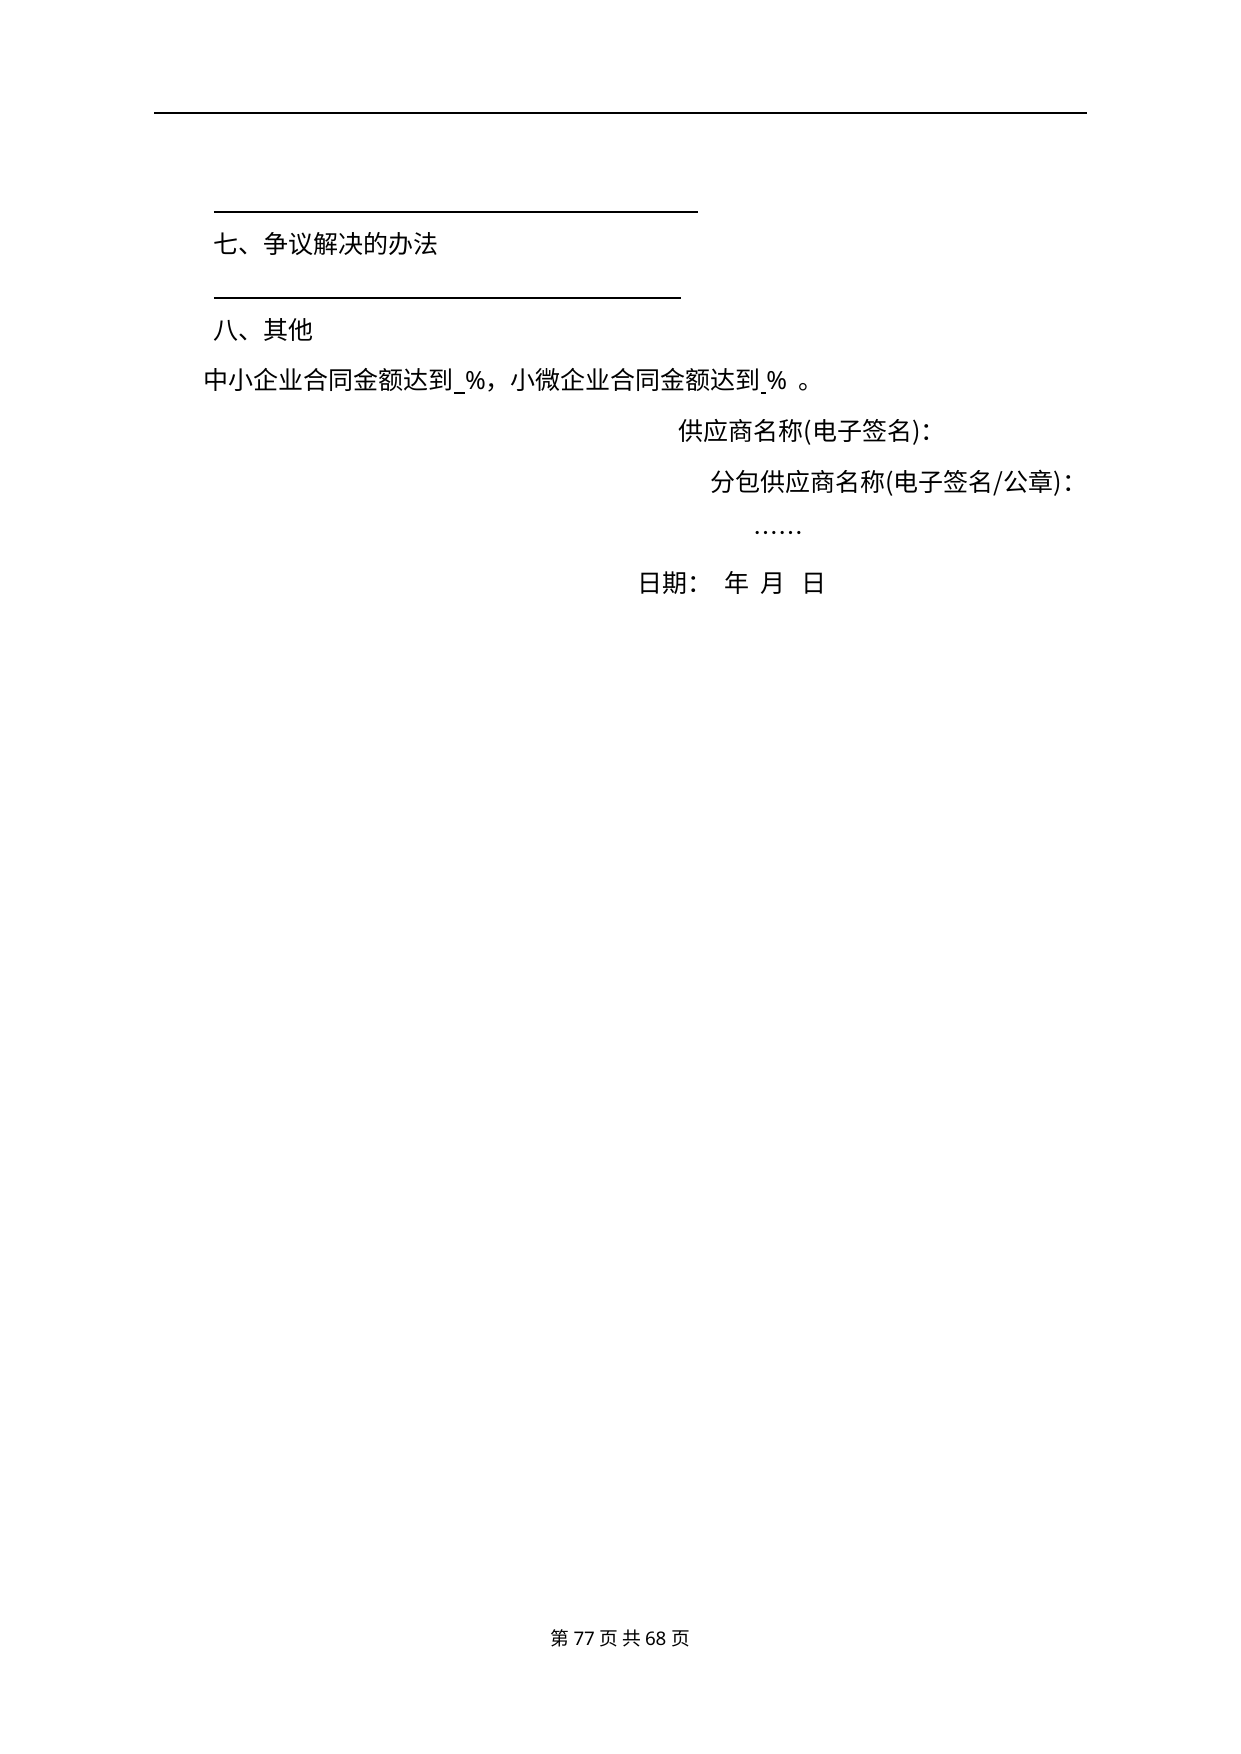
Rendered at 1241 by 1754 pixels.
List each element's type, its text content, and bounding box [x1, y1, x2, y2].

text 中小企业合同金额达到 %，小微企业合同金额达到 % 。 供应商名称(电子签名)： [203, 361, 1087, 448]
text …… [153, 513, 1087, 549]
text 八、其他 [153, 310, 1087, 346]
text 日期： 年 月 日 [153, 564, 1087, 600]
text 分包供应商名称(电子签名/公章)： [153, 462, 1087, 498]
text 七、争议解决的办法 [153, 224, 1087, 260]
